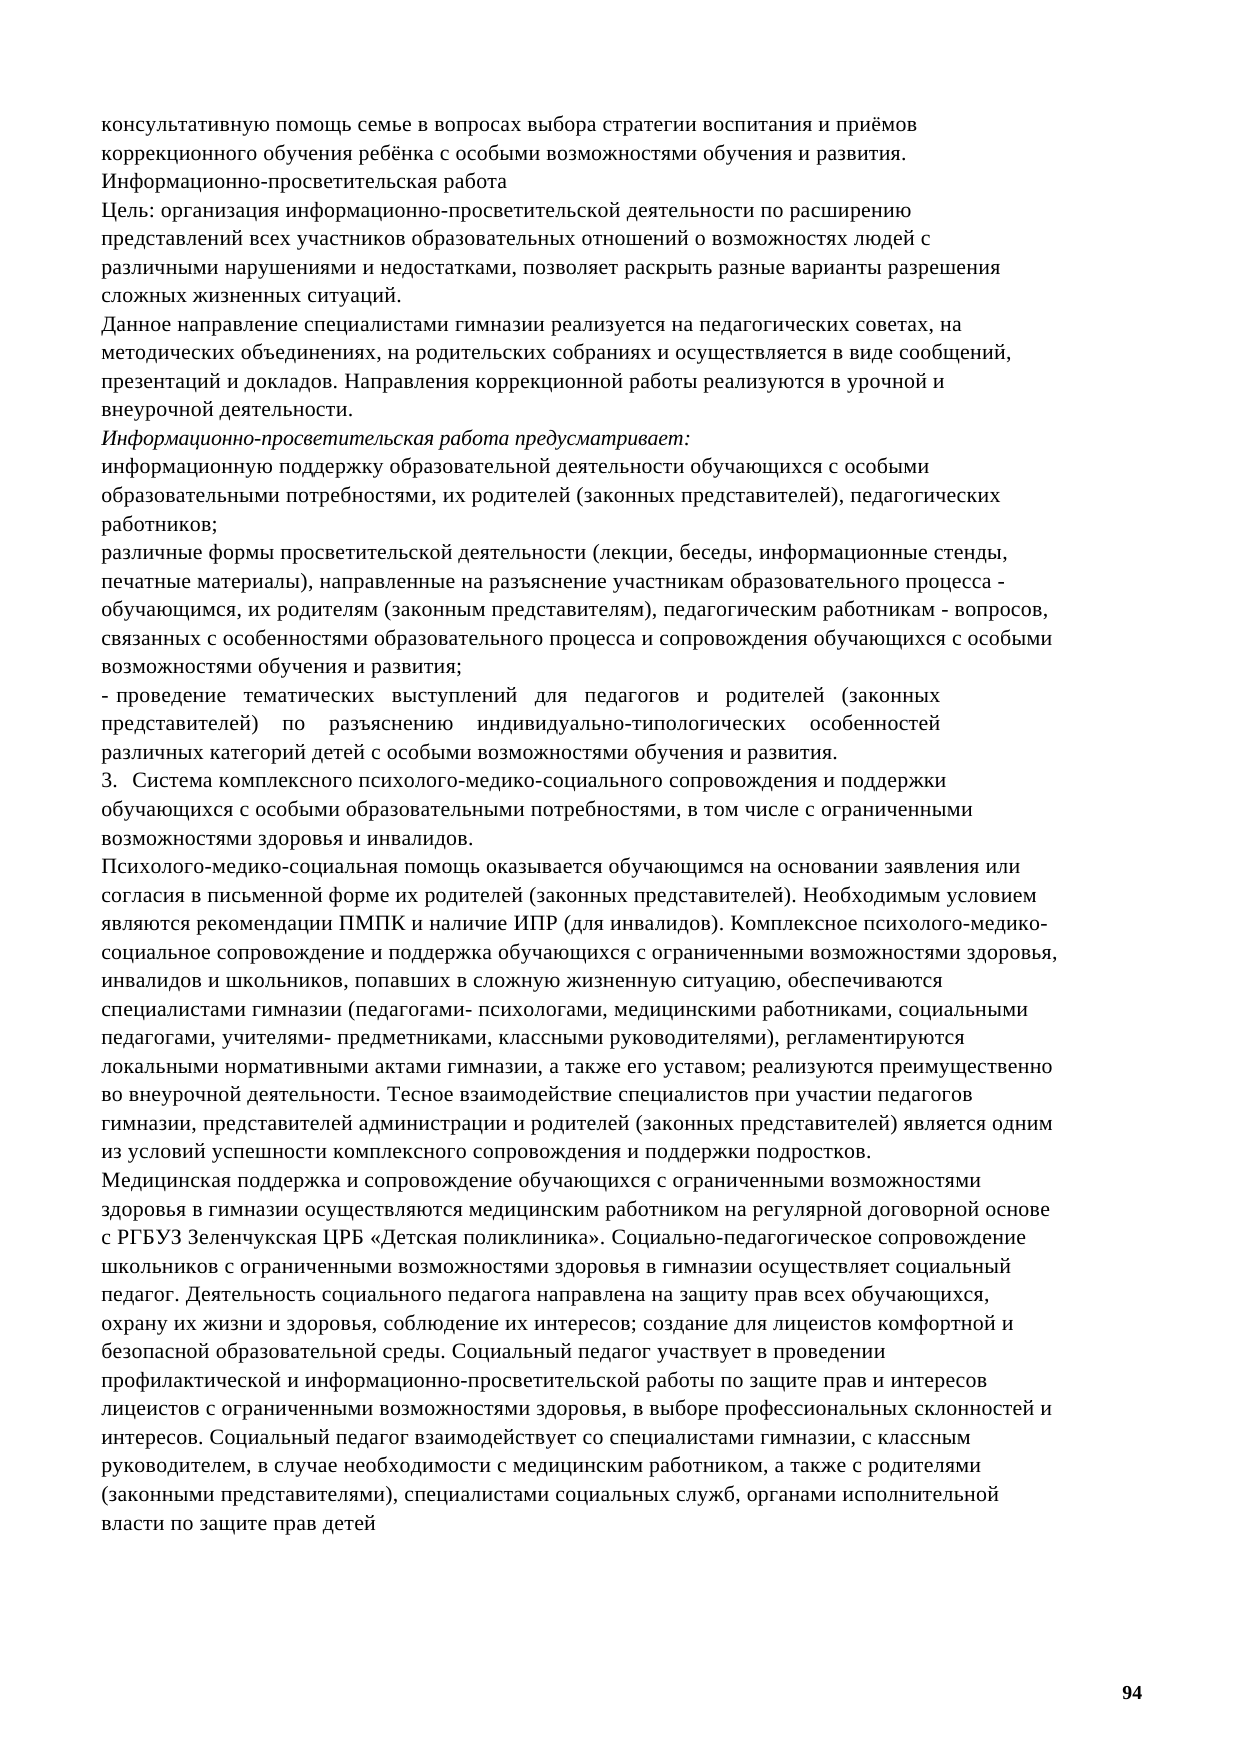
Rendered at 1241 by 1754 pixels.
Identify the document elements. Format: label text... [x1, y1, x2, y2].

list Система комплексного психолого-медико-социального сопровождения и поддержки обучающихся с особыми образовательными потребностями, в том числе с ограниченными возможностями здоровья и инвалидов. [101, 765, 1061, 851]
text консультативную помощь семье в вопросах выбора стратегии воспитания и приёмов коррекционного обучения ребёнка с особыми возможностями обучения и развития. Информационно-просветительская работа [101, 108, 1021, 194]
text различные формы просветительской деятельности (лекции, беседы, информационные стенды, печатные материалы), направленные на разъяснение участникам образовательного процесса - обучающимся, их родителям (законным представителям), педагогическим работникам - вопросов, связанных с особенностями образовательного процесса и сопровождения обучающихся с особыми возможностями обучения и развития; [101, 537, 1061, 679]
text информационную поддержку образовательной деятельности обучающихся с особыми образовательными потребностями, их родителей (законных представителей), педагогических работников; [101, 451, 1061, 537]
text Данное направление специалистами гимназии реализуется на педагогических советах, на методических объединениях, на родительских собраниях и осуществляется в виде сообщений, презентаций и докладов. Направления коррекционной работы реализуются в урочной и внеурочной деятельности. [101, 308, 1061, 422]
list проведение тематических выступлений для педагогов и родителей (законных представителей) по разъяснению индивидуально-типологических особенностей различных категорий детей с особыми возможностями обучения и развития. [101, 679, 942, 765]
text Психолого-медико-социальная помощь оказывается обучающимся на основании заявления или согласия в письменной форме их родителей (законных представителей). Необходимым условием являются рекомендации ПМПК и наличие ИПР (для инвалидов). Комплексное психолого-медико-социальное сопровождение и поддержка обучающихся с ограниченными возможностями здоровья, инвалидов и школьников, попавших в сложную жизненную ситуацию, обеспечиваются специалистами гимназии (педагогами- психологами, медицинскими работниками, социальными педагогами, учителями- предметниками, классными руководителями), регламентируются локальными нормативными актами гимназии, а также его уставом; реализуются преимущественно во внеурочной деятельности. Тесное взаимодействие специалистов при участии педагогов гимназии, представителей администрации и родителей (законных представителей) является одним из условий успешности комплексного сопровождения и поддержки подростков. [101, 851, 1061, 1164]
text Цель: организация информационно-просветительской деятельности по расширению представлений всех участников образовательных отношений о возможностях людей с различными нарушениями и недостатками, позволяет раскрыть разные варианты разрешения сложных жизненных ситуаций. [101, 194, 1021, 308]
text Медицинская поддержка и сопровождение обучающихся с ограниченными возможностями здоровья в гимназии осуществляются медицинским работником на регулярной договорной основе с РГБУЗ Зеленчукская ЦРБ «Детская поликлиника». Социально-педагогическое сопровождение школьников с ограниченными возможностями здоровья в гимназии осуществляет социальный педагог. Деятельность социального педагога направлена на защиту прав всех обучающихся, охрану их жизни и здоровья, соблюдение их интересов; создание для лицеистов комфортной и безопасной образовательной среды. Социальный педагог участвует в проведении профилактической и информационно-просветительской работы по защите прав и интересов лицеистов с ограниченными возможностями здоровья, в выборе профессиональных склонностей и интересов. Социальный педагог взаимодействует со специалистами гимназии, с классным руководителем, в случае необходимости с медицинским работником, а также с родителями (законными представителями), специалистами социальных служб, органами исполнительной власти по защите прав детей [101, 1164, 1061, 1536]
text 94 [1122, 1683, 1142, 1703]
text Информационно-просветительская работа предусматривает: [101, 422, 1092, 451]
